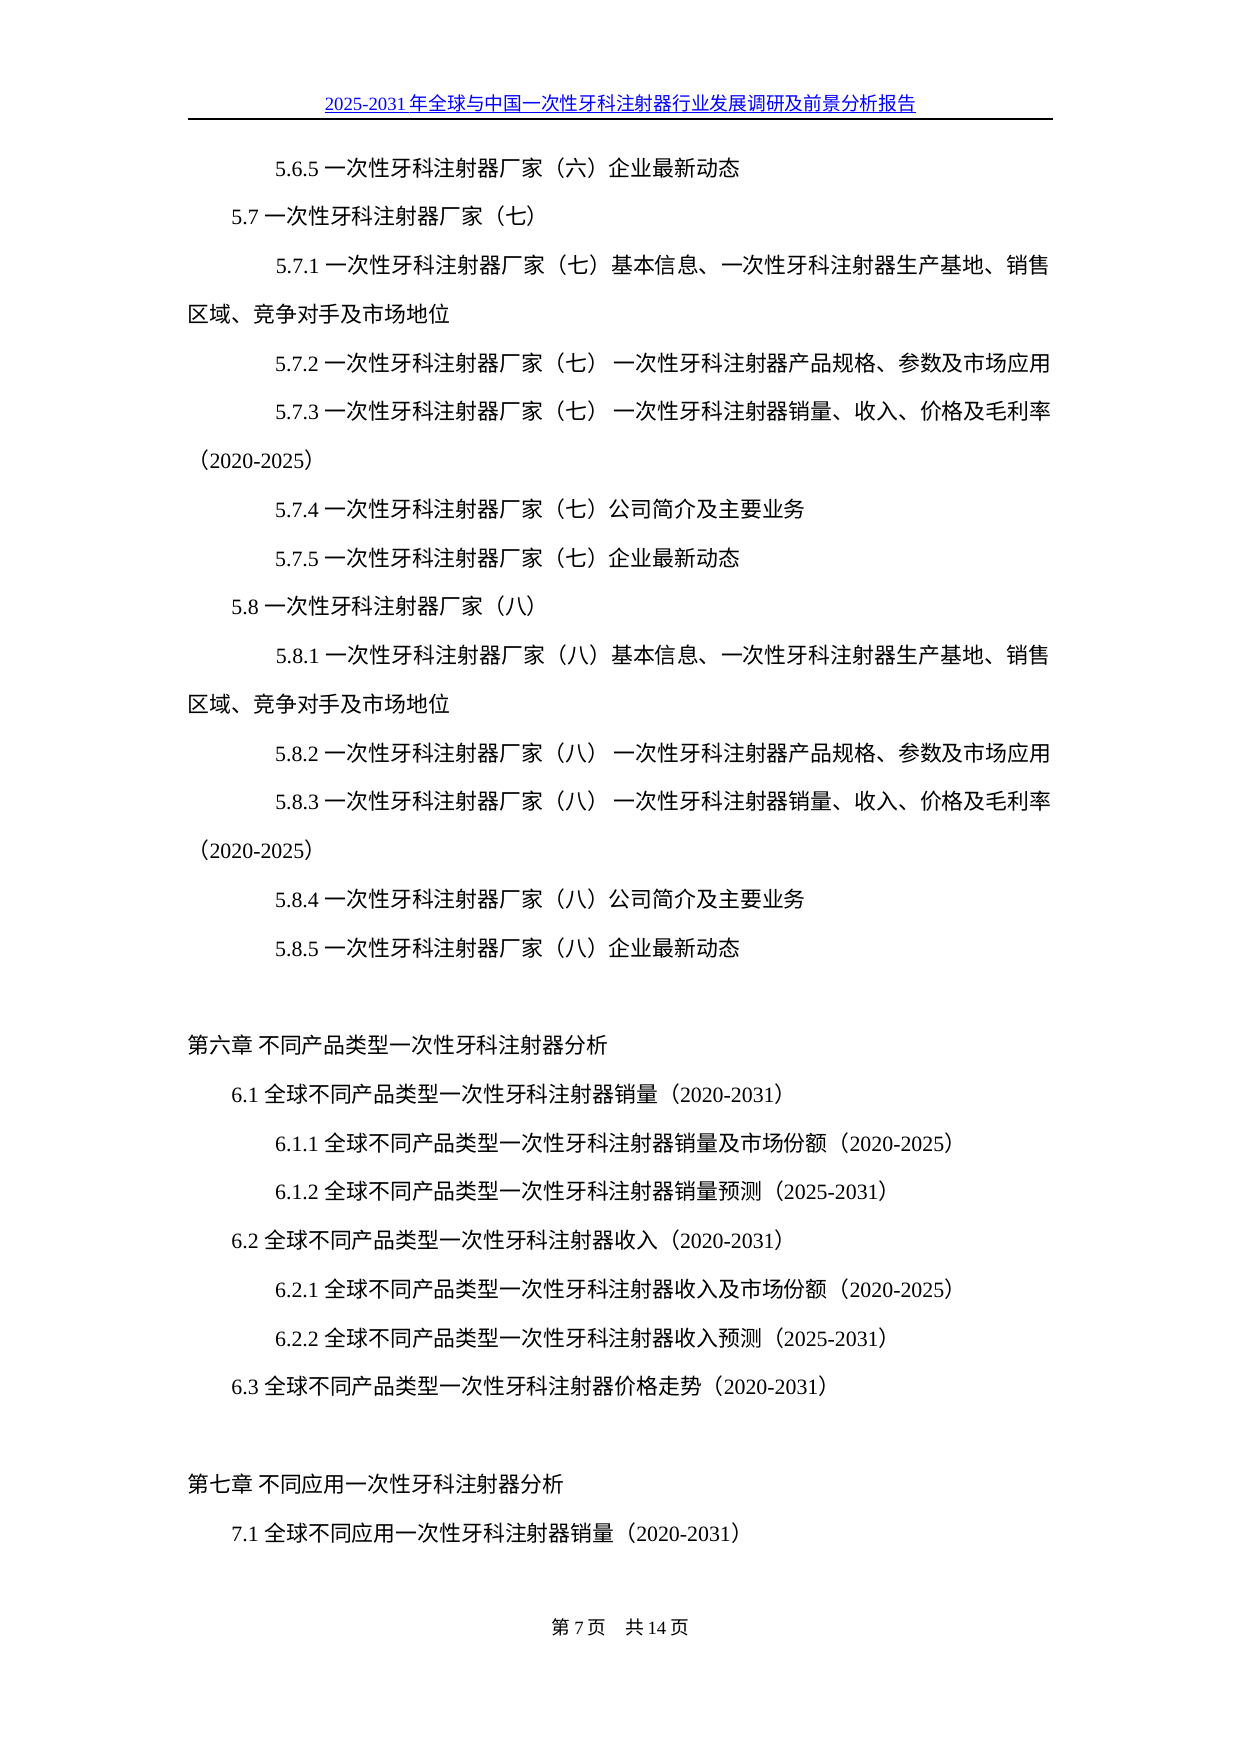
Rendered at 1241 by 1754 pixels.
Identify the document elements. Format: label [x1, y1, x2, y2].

text [187, 150, 1053, 1548]
